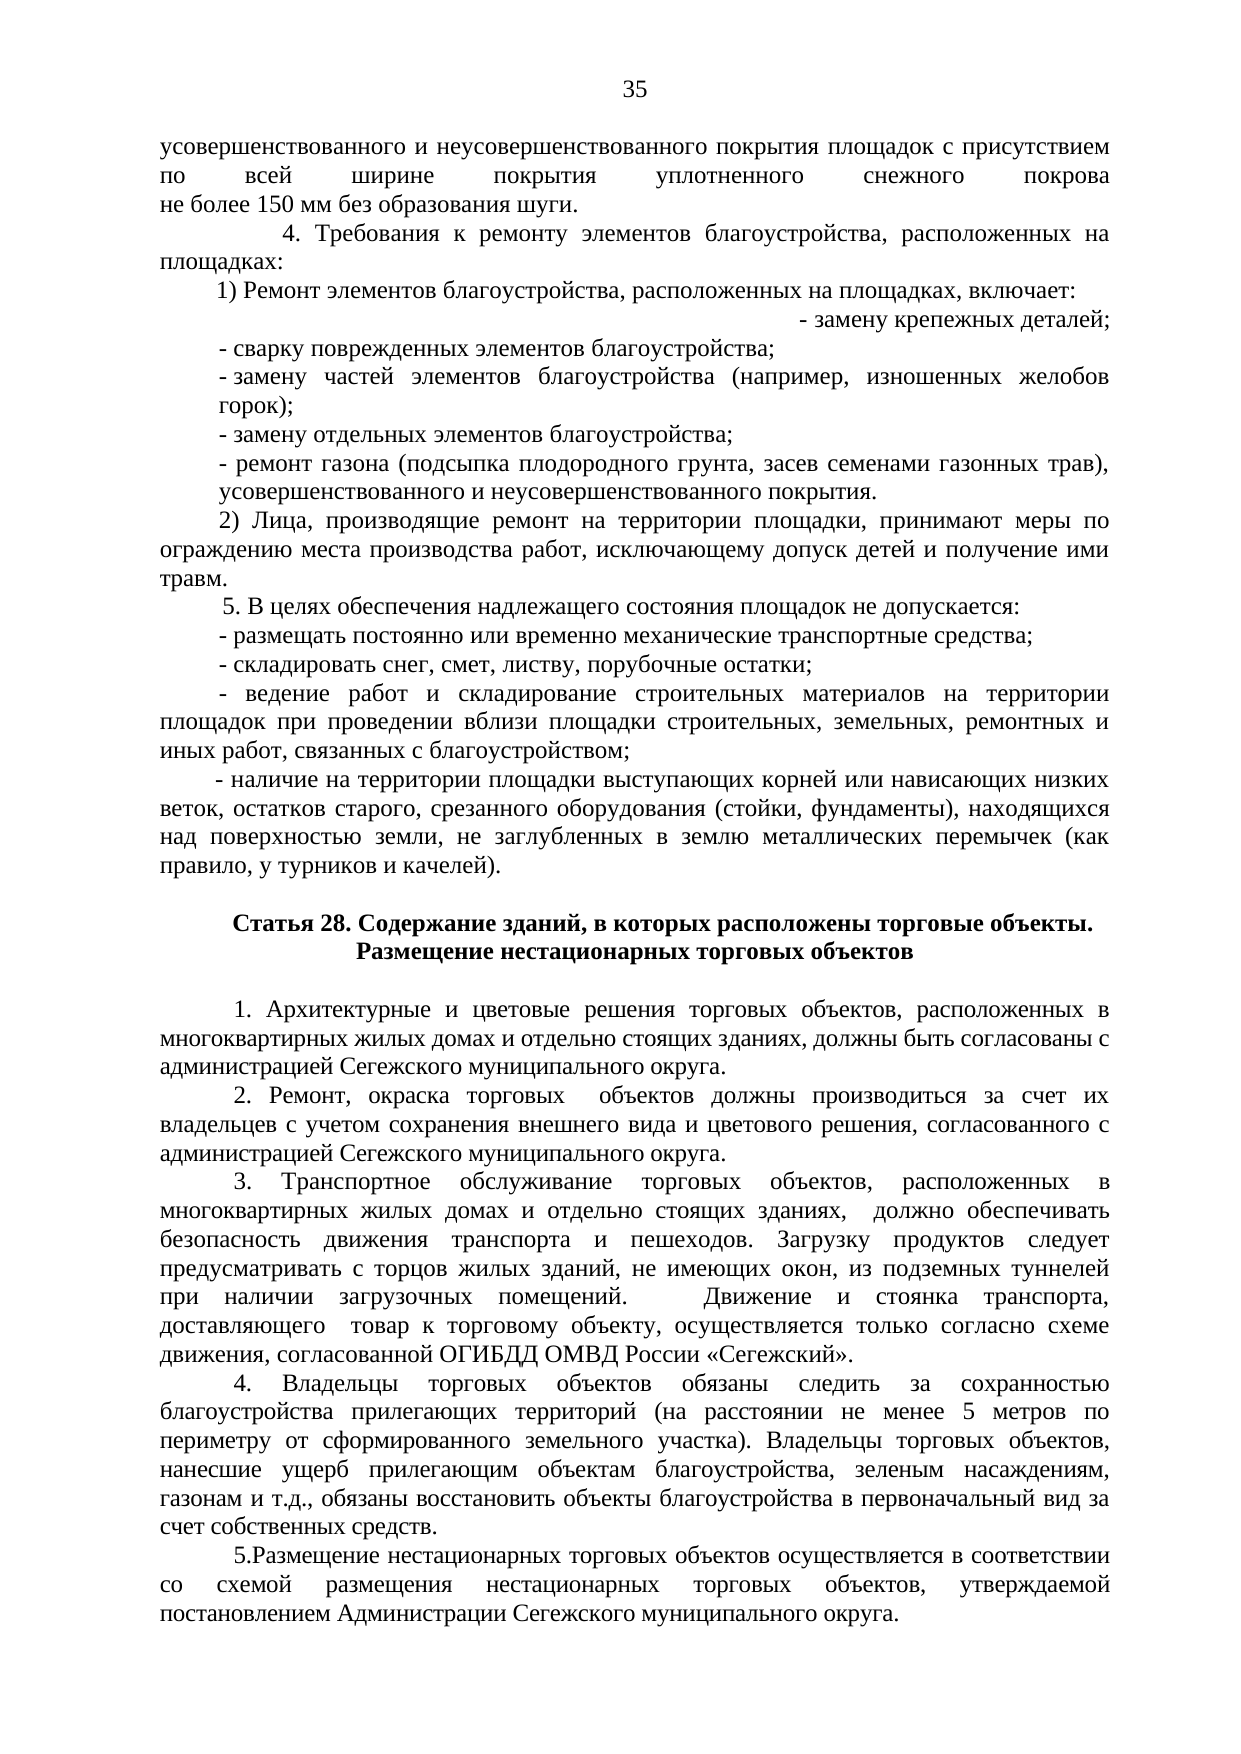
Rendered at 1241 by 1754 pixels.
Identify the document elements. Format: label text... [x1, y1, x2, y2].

text 2. Ремонт, окраска торговых объектов должны производиться за счет их владельцев с учетом сохранения внешнего вида и цветового решения, согласованного с администрацией Сегежского муниципального округа. [159, 1080, 1110, 1166]
text 4. Владельцы торговых объектов обязаны следить за сохранностью благоустройства прилегающих территорий (на расстоянии не менее 5 метров по периметру от сформированного земельного участка). Владельцы торговых объектов, нанесшие ущерб прилегающим объектам благоустройства, зеленым насаждениям, газонам и т.д., обязаны восстановить объекты благоустройства в первоначальный вид за счет собственных средств. [159, 1368, 1110, 1540]
text 1. Архитектурные и цветовые решения торговых объектов, расположенных в многоквартирных жилых домах и отдельно стоящих зданиях, должны быть согласованы с администрацией Сегежского муниципального округа. [159, 994, 1110, 1080]
text - размещать постоянно или временно механические транспортные средства; [159, 620, 1110, 649]
text 2) Лица, производящие ремонт на территории площадки, принимают меры по ограждению места производства работ, исключающему допуск детей и получение ими травм. 5. В целях обеспечения надлежащего состояния площадок не допускается: [159, 505, 1110, 620]
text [159, 131, 1110, 304]
text - наличие на территории площадки выступающих корней или нависающих низких веток, остатков старого, срезанного оборудования (стойки, фундаменты), находящихся над поверхностью земли, не заглубленных в землю металлических перемычек (как правило, у турников и качелей). [159, 764, 1110, 879]
text - замену крепежных деталей; - сварку поврежденных элементов благоустройства; - замену частей элементов благоустройства (например, изношенных желобов горок); - замену отдельных элементов благоустройства; - ремонт газона (подсыпка плодородного грунта, засев семенами газонных трав), усовершенствованного и неусовершенствованного покрытия. [159, 304, 1110, 505]
text - ведение работ и складирование строительных материалов на территории площадок при проведении вблизи площадки строительных, земельных, ремонтных и иных работ, связанных с благоустройством; [159, 678, 1110, 764]
text 5.Размещение нестационарных торговых объектов осуществляется в соответствии со схемой размещения нестационарных торговых объектов, утверждаемой постановлением Администрации Сегежского муниципального округа. [159, 1540, 1110, 1626]
text Статья 28. Содержание зданий, в которых расположены торговые объекты. Размещение нестационарных торговых объектов [159, 908, 1110, 965]
text - складировать снег, смет, листву, порубочные остатки; [159, 649, 1110, 678]
text 3. Транспортное обслуживание торговых объектов, расположенных в многоквартирных жилых домах и отдельно стоящих зданиях, должно обеспечивать безопасность движения транспорта и пешеходов. Загрузку продуктов следует предусматривать с торцов жилых зданий, не имеющих окон, из подземных туннелей при наличии загрузочных помещений. Движение и стоянка транспорта, доставляющего товар к торговому объекту, осуществляется только согласно схеме движения, согласованной ОГИБДД ОМВД России «Сегежский». [159, 1166, 1110, 1368]
